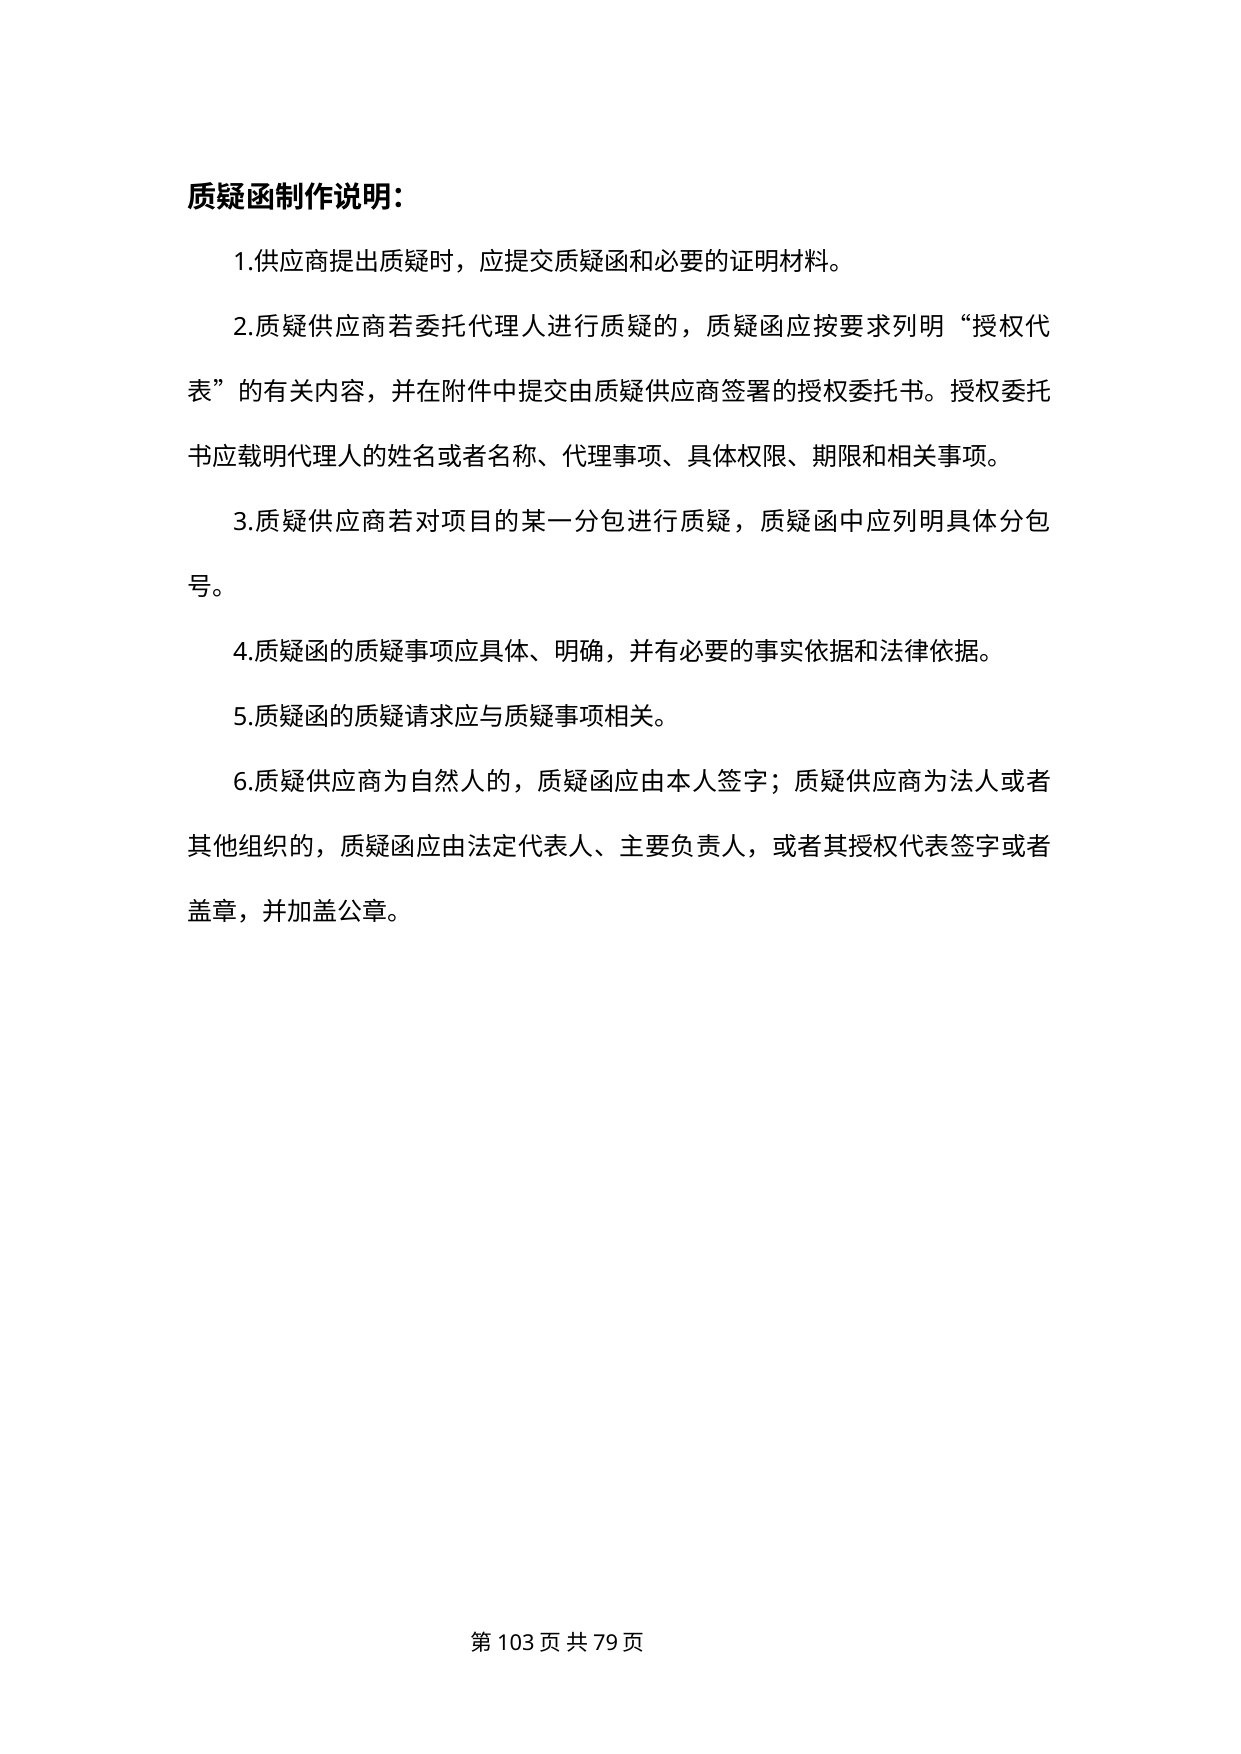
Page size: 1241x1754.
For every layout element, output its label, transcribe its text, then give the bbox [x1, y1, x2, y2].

text 6.质疑供应商为自然人的，质疑函应由本人签字；质疑供应商为法人或者其他组织的，质疑函应由法定代表人、主要负责人，或者其授权代表签字或者盖章，并加盖公章。 [187, 747, 1053, 942]
text 5.质疑函的质疑请求应与质疑事项相关。 [187, 682, 1053, 747]
text 3.质疑供应商若对项目的某一分包进行质疑，质疑函中应列明具体分包号。 [187, 487, 1053, 617]
text 2.质疑供应商若委托代理人进行质疑的，质疑函应按要求列明“授权代表”的有关内容，并在附件中提交由质疑供应商签署的授权委托书。授权委托书应载明代理人的姓名或者名称、代理事项、具体权限、期限和相关事项。 [187, 292, 1053, 487]
text 4.质疑函的质疑事项应具体、明确，并有必要的事实依据和法律依据。 [187, 617, 1053, 682]
text 质疑函制作说明： [187, 162, 1053, 227]
text 1.供应商提出质疑时，应提交质疑函和必要的证明材料。 [187, 227, 1053, 292]
